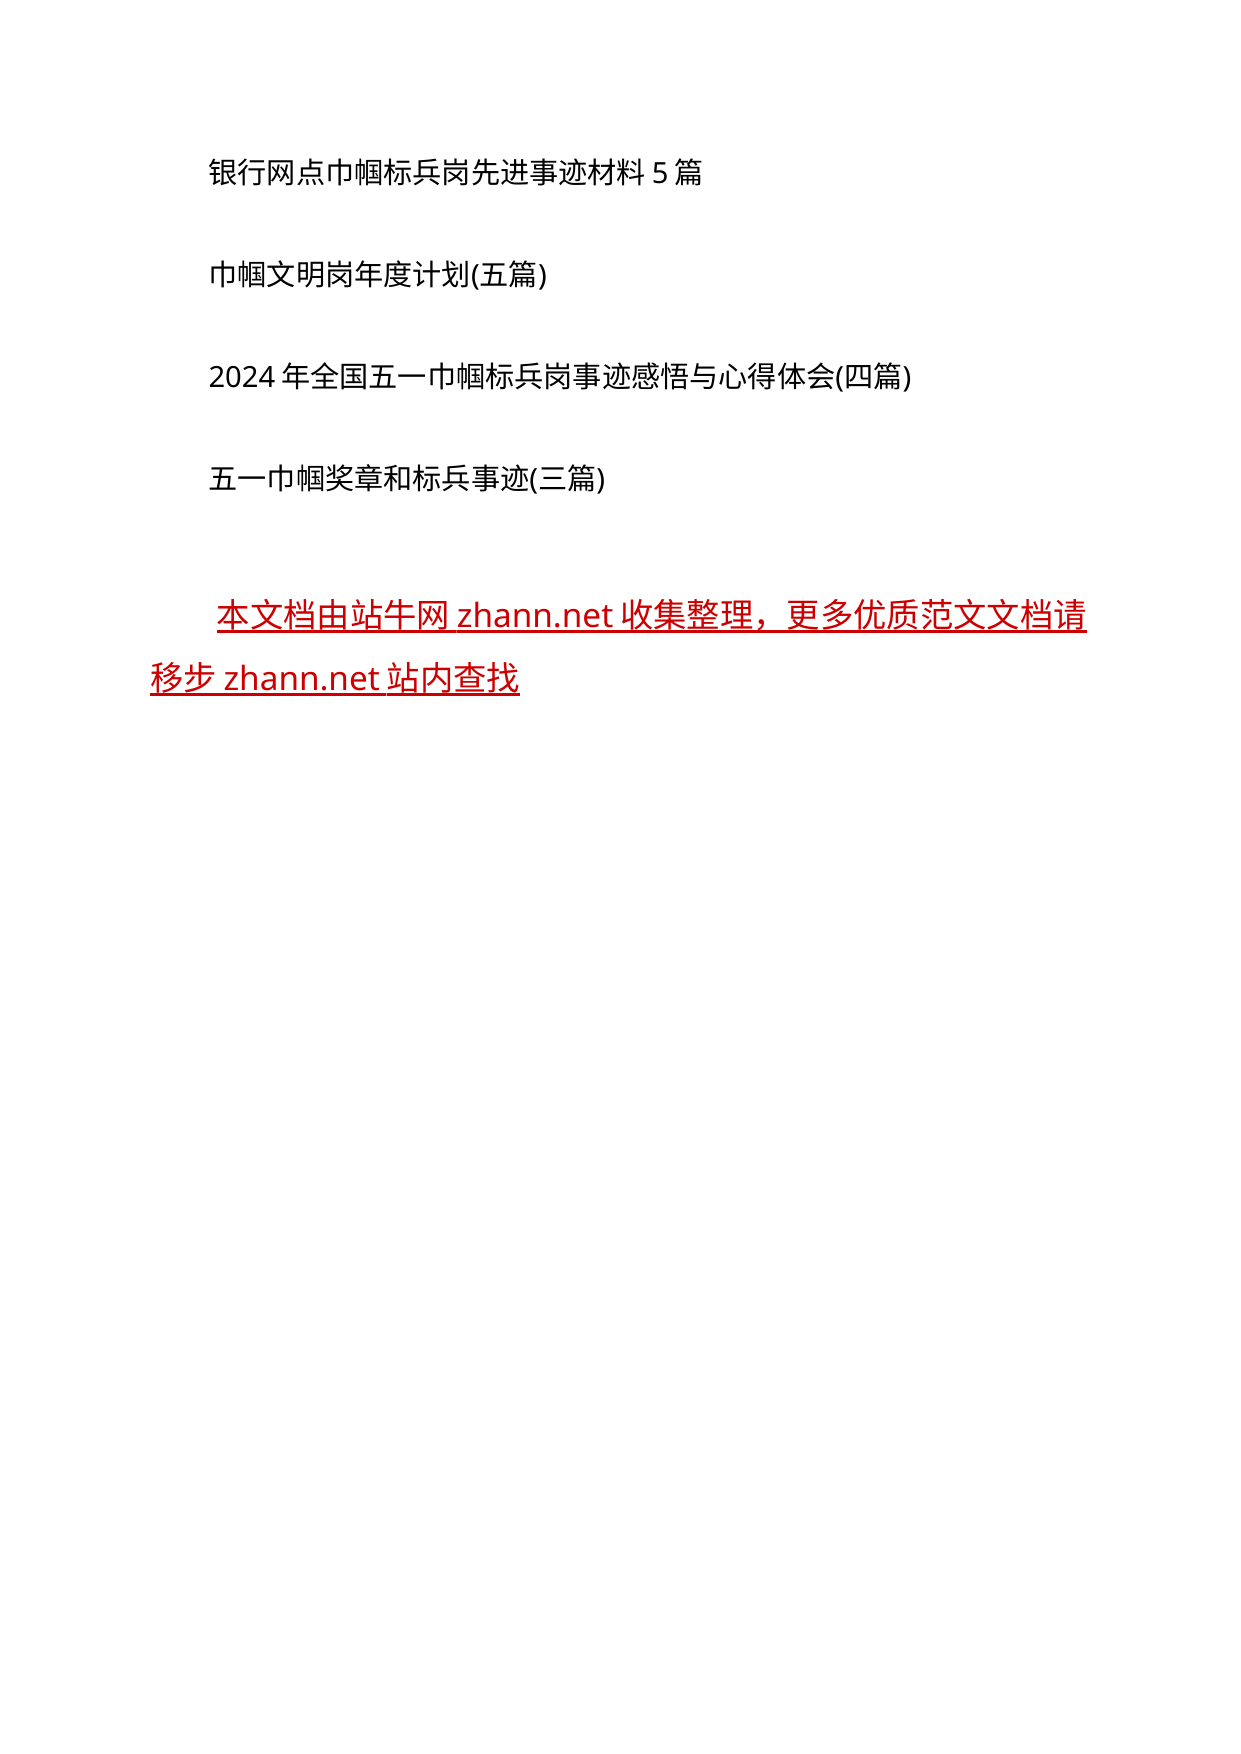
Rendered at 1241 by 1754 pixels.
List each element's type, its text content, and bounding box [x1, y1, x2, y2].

text 银行网点巾帼标兵岗先进事迹材料5篇 [150, 150, 1090, 192]
text 巾帼文明岗年度计划(五篇) [150, 252, 1090, 294]
text 本文档由站牛网zhann.net收集整理，更多优质范文文档请移步zhann.net站内查找 [150, 589, 1090, 700]
text 五一巾帼奖章和标兵事迹(三篇) [150, 456, 1090, 498]
text 2024年全国五一巾帼标兵岗事迹感悟与心得体会(四篇) [150, 354, 1090, 396]
